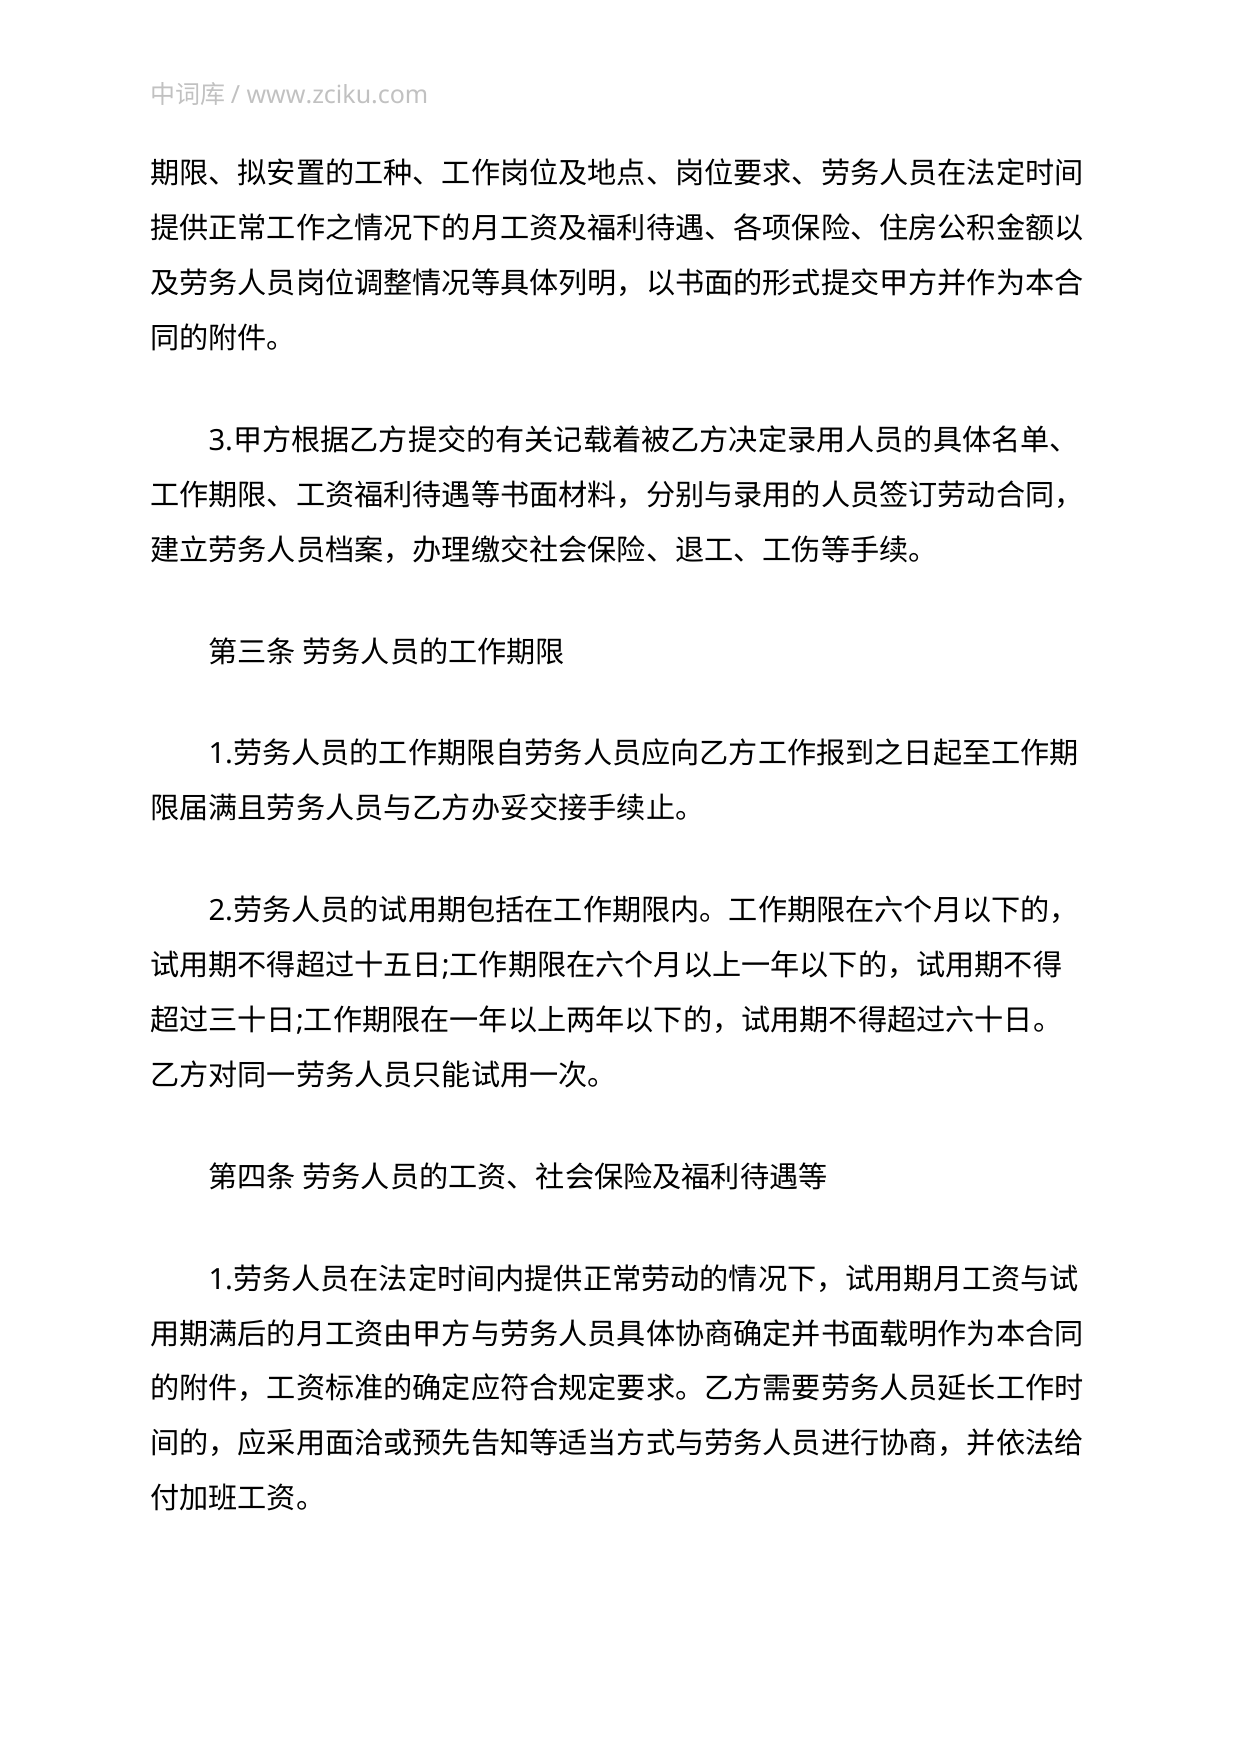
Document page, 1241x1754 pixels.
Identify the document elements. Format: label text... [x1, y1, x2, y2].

text 2.劳务人员的试用期包括在工作期限内。工作期限在六个月以下的，试用期不得超过十五日;工作期限在六个月以上一年以下的，试用期不得超过三十日;工作期限在一年以上两年以下的，试用期不得超过六十日。乙方对同一劳务人员只能试用一次。 [150, 887, 1090, 1094]
text 第三条 劳务人员的工作期限 [150, 628, 1090, 670]
text 1.劳务人员的工作期限自劳务人员应向乙方工作报到之日起至工作期限届满且劳务人员与乙方办妥交接手续止。 [150, 730, 1090, 827]
text 1.劳务人员在法定时间内提供正常劳动的情况下，试用期月工资与试用期满后的月工资由甲方与劳务人员具体协商确定并书面载明作为本合同的附件，工资标准的确定应符合规定要求。乙方需要劳务人员延长工作时间的，应采用面洽或预先告知等适当方式与劳务人员进行协商，并依法给付加班工资。 [150, 1255, 1090, 1517]
text 3.甲方根据乙方提交的有关记载着被乙方决定录用人员的具体名单、工作期限、工资福利待遇等书面材料，分别与录用的人员签订劳动合同，建立劳务人员档案，办理缴交社会保险、退工、工伤等手续。 [150, 416, 1090, 569]
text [150, 150, 1090, 357]
text 第四条 劳务人员的工资、社会保险及福利待遇等 [150, 1153, 1090, 1196]
